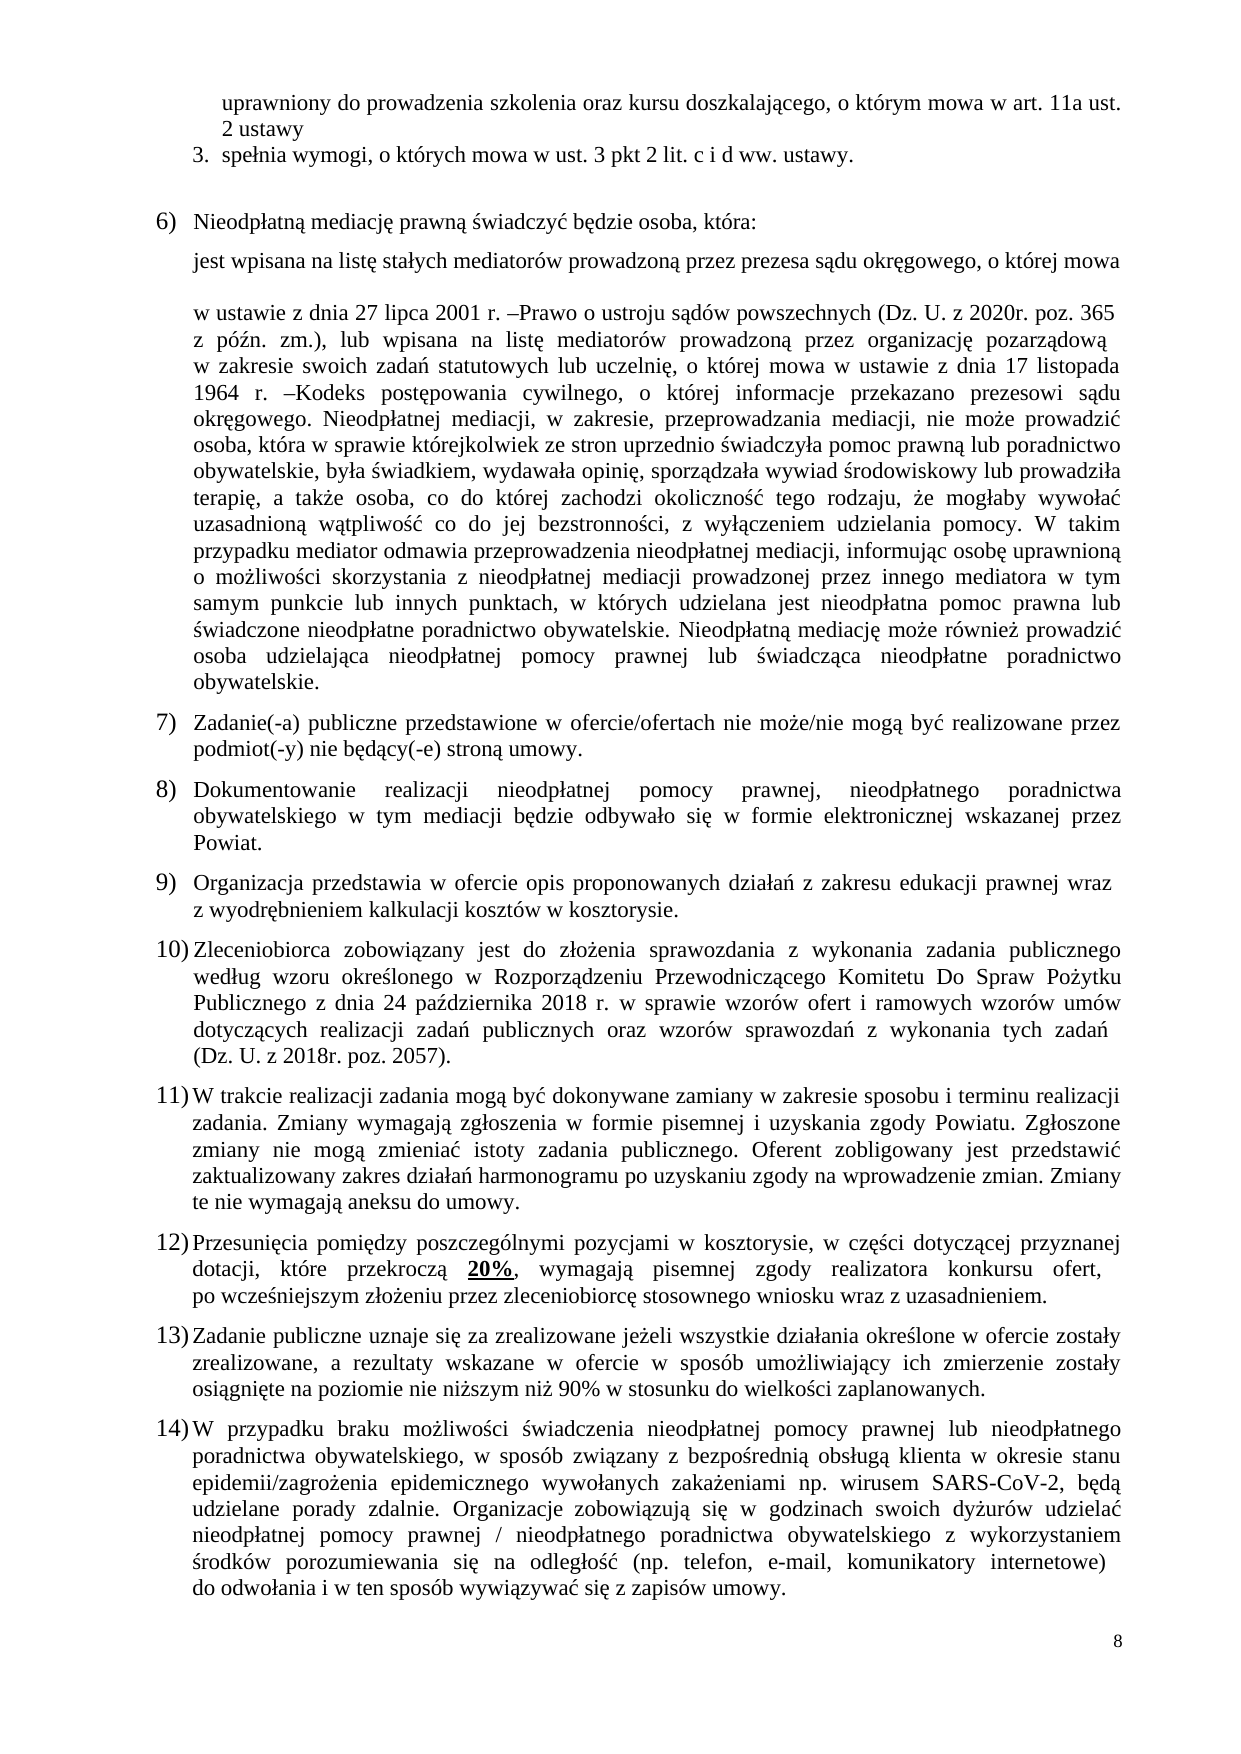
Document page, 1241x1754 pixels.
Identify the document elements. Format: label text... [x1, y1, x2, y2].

list W trakcie realizacji zadania mogą być dokonywane zamiany w zakresie sposobu i terminu realizacji zadania. Zmiany wymagają zgłoszenia w formie pisemnej i uzyskania zgody Powiatu. Zgłoszone zmiany nie mogą zmieniać istoty zadania publicznego. Oferent zobligowany jest przedstawić zaktualizowany zakres działań harmonogramu po uzyskaniu zgody na wprowadzenie zmian. Zmiany te nie wymagają aneksu do umowy. [156, 1081, 1122, 1215]
list Przesunięcia pomiędzy poszczególnymi pozycjami w kosztorysie, w części dotyczącej przyznanej dotacji, które przekroczą 20%, wymagają pisemnej zgody realizatora konkursu ofert, po wcześniejszym złożeniu przez zleceniobiorcę stosownego wniosku wraz z uzasadnieniem. [156, 1227, 1122, 1308]
text jest wpisana na listę stałych mediatorów prowadzoną przez prezesa sądu okręgowego, o której mowa w ustawie z dnia 27 lipca 2001 r. –Prawo o ustroju sądów powszechnych (Dz. U. z 2020r. poz. 365 z późn. zm.), lub wpisana na listę mediatorów prowadzoną przez organizację pozarządową w zakresie swoich zadań statutowych lub uczelnię, o której mowa w ustawie z dnia 17 listopada 1964 r. –Kodeks postępowania cywilnego, o której informacje przekazano prezesowi sądu okręgowego. Nieodpłatnej mediacji, w zakresie, przeprowadzania mediacji, nie może prowadzić osoba, która w sprawie którejkolwiek ze stron uprzednio świadczyła pomoc prawną lub poradnictwo obywatelskie, była świadkiem, wydawała opinię, sporządzała wywiad środowiskowy lub prowadziła terapię, a także osoba, co do której zachodzi okoliczność tego rodzaju, że mogłaby wywołać uzasadnioną wątpliwość co do jej bezstronności, z wyłączeniem udzielania pomocy. W takim przypadku mediator odmawia przeprowadzenia nieodpłatnej mediacji, informując osobę uprawnioną o możliwości skorzystania z nieodpłatnej mediacji prowadzonej przez innego mediatora w tym samym punkcie lub innych punktach, w których udzielana jest nieodpłatna pomoc prawna lub świadczone nieodpłatne poradnictwo obywatelskie. Nieodpłatną mediację może również prowadzić osoba udzielająca nieodpłatnej pomocy prawnej lub świadcząca nieodpłatne poradnictwo obywatelskie. [193, 247, 1122, 695]
list spełnia wymogi, o których mowa w ust. 3 pkt 2 lit. c i d ww. ustawy. [192, 141, 1122, 168]
list W przypadku braku możliwości świadczenia nieodpłatnej pomocy prawnej lub nieodpłatnego poradnictwa obywatelskiego, w sposób związany z bezpośrednią obsługą klienta w okresie stanu epidemii/zagrożenia epidemicznego wywołanych zakażeniami np. wirusem SARS-CoV-2, będą udzielane porady zdalnie. Organizacje zobowiązują się w godzinach swoich dyżurów udzielać nieodpłatnej pomocy prawnej / nieodpłatnego poradnictwa obywatelskiego z wykorzystaniem środków porozumiewania się na odległość (np. telefon, e-mail, komunikatory internetowe) do odwołania i w ten sposób wywiązywać się z zapisów umowy. [156, 1413, 1122, 1600]
list Nieodpłatną mediację prawną świadczyć będzie osoba, która: [156, 206, 1122, 235]
list Zleceniobiorca zobowiązany jest do złożenia sprawozdania z wykonania zadania publicznego według wzoru określonego w Rozporządzeniu Przewodniczącego Komitetu Do Spraw Pożytku Publicznego z dnia 24 października 2018 r. w sprawie wzorów ofert i ramowych wzorów umów dotyczących realizacji zadań publicznych oraz wzorów sprawozdań z wykonania tych zadań (Dz. U. z 2018r. poz. 2057). [156, 934, 1122, 1068]
list Zadanie publiczne uznaje się za zrealizowane jeżeli wszystkie działania określone w ofercie zostały zrealizowane, a rezultaty wskazane w ofercie w sposób umożliwiający ich zmierzenie zostały osiągnięte na poziomie nie niższym niż 90% w stosunku do wielkości zaplanowanych. [156, 1320, 1122, 1402]
list Organizacja przedstawia w ofercie opis proponowanych działań z zakresu edukacji prawnej wraz z wyodrębnieniem kalkulacji kosztów w kosztorysie. [156, 867, 1122, 922]
list Zadanie(-a) publiczne przedstawione w ofercie/ofertach nie może/nie mogą być realizowane przez podmiot(-y) nie będący(-e) stroną umowy. [156, 707, 1122, 762]
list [192, 89, 1122, 141]
list Dokumentowanie realizacji nieodpłatnej pomocy prawnej, nieodpłatnego poradnictwa obywatelskiego w tym mediacji będzie odbywało się w formie elektronicznej wskazanej przez Powiat. [156, 774, 1122, 855]
